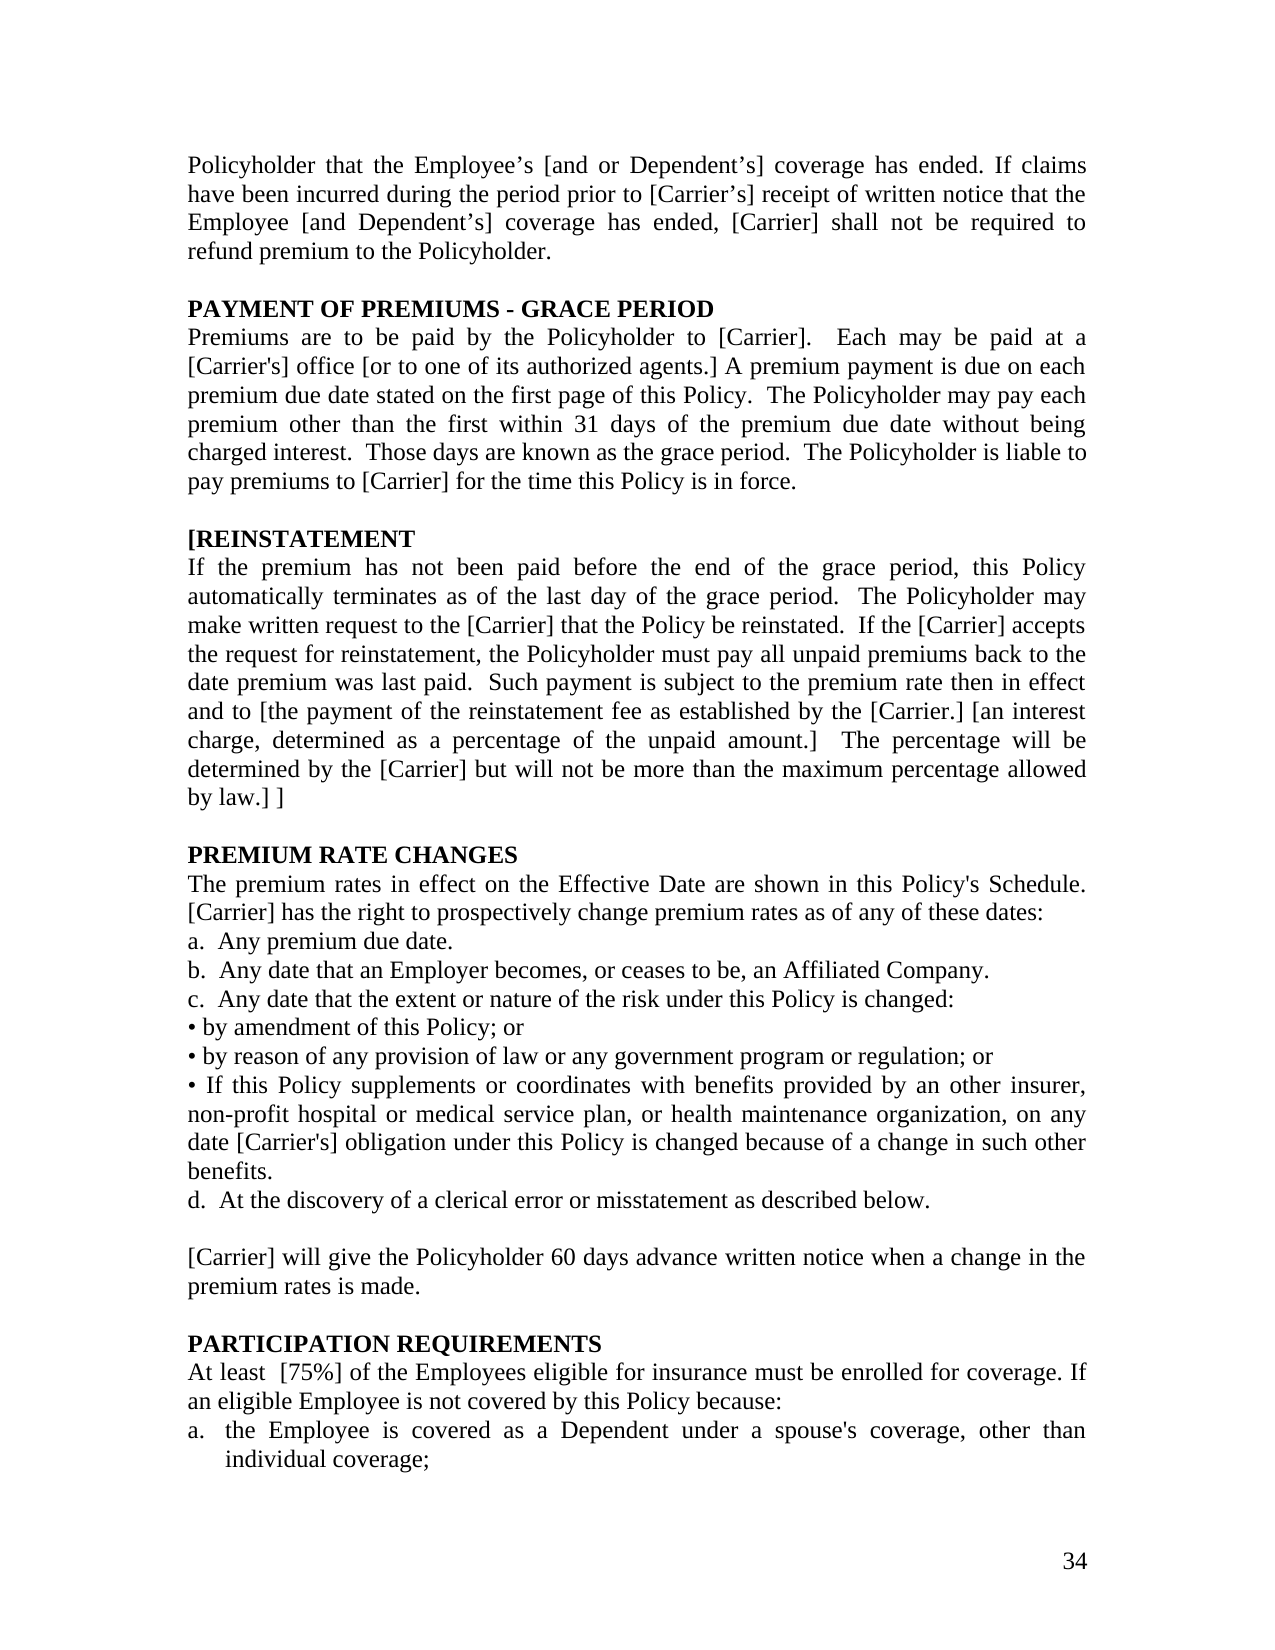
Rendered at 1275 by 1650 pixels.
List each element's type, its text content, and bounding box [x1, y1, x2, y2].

text d. At the discovery of a clerical error or misstatement as described below. [187, 1185, 1087, 1214]
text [187, 150, 1087, 265]
text PARTICIPATION REQUIREMENTS [187, 1329, 1087, 1357]
text b. Any date that an Employer becomes, or ceases to be, an Affiliated Company. [187, 955, 1087, 984]
text If the premium has not been paid before the end of the grace period, this Policy automatically terminates as of the last day of the grace period. The Policyholder may make written request to the [Carrier] that the Policy be reinstated. If the [Carrier] accepts the request for reinstatement, the Policyholder must pay all unpaid premiums back to the date premium was last paid. Such payment is subject to the premium rate then in effect and to [the payment of the reinstatement fee as established by the [Carrier.] [an interest charge, determined as a percentage of the unpaid amount.] The percentage will be determined by the [Carrier] but will not be more than the maximum percentage allowed by law.] ] [187, 552, 1087, 811]
text c. Any date that the extent or nature of the risk under this Policy is changed: [187, 984, 1087, 1012]
text The premium rates in effect on the Effective Date are shown in this Policy's Schedule. [Carrier] has the right to prospectively change premium rates as of any of these dates: [187, 869, 1087, 926]
text [REINSTATEMENT [187, 524, 1087, 552]
text • If this Policy supplements or coordinates with benefits provided by an other insurer, non-profit hospital or medical service plan, or health maintenance organization, on any date [Carrier's] obligation under this Policy is changed because of a change in such other benefits. [187, 1070, 1087, 1185]
text [Carrier] will give the Policyholder 60 days advance written notice when a change in the premium rates is made. [187, 1242, 1087, 1300]
text • by reason of any provision of law or any government program or regulation; or [187, 1041, 1087, 1070]
list the Employee is covered as a Dependent under a spouse's coverage, other than individual coverage; [187, 1415, 1087, 1472]
text a. Any premium due date. [187, 926, 1087, 955]
text Premiums are to be paid by the Policyholder to [Carrier]. Each may be paid at a [Carrier's] office [or to one of its authorized agents.] A premium payment is due on each premium due date stated on the first page of this Policy. The Policyholder may pay each premium other than the first within 31 days of the premium due date without being charged interest. Those days are known as the grace period. The Policyholder is liable to pay premiums to [Carrier] for the time this Policy is in force. [187, 322, 1087, 495]
text PREMIUM RATE CHANGES [187, 840, 1087, 869]
text PAYMENT OF PREMIUMS - GRACE PERIOD [187, 294, 1087, 322]
text At least [75%] of the Employees eligible for insurance must be enrolled for coverage. If an eligible Employee is not covered by this Policy because: [187, 1357, 1087, 1415]
text • by amendment of this Policy; or [187, 1012, 1087, 1041]
